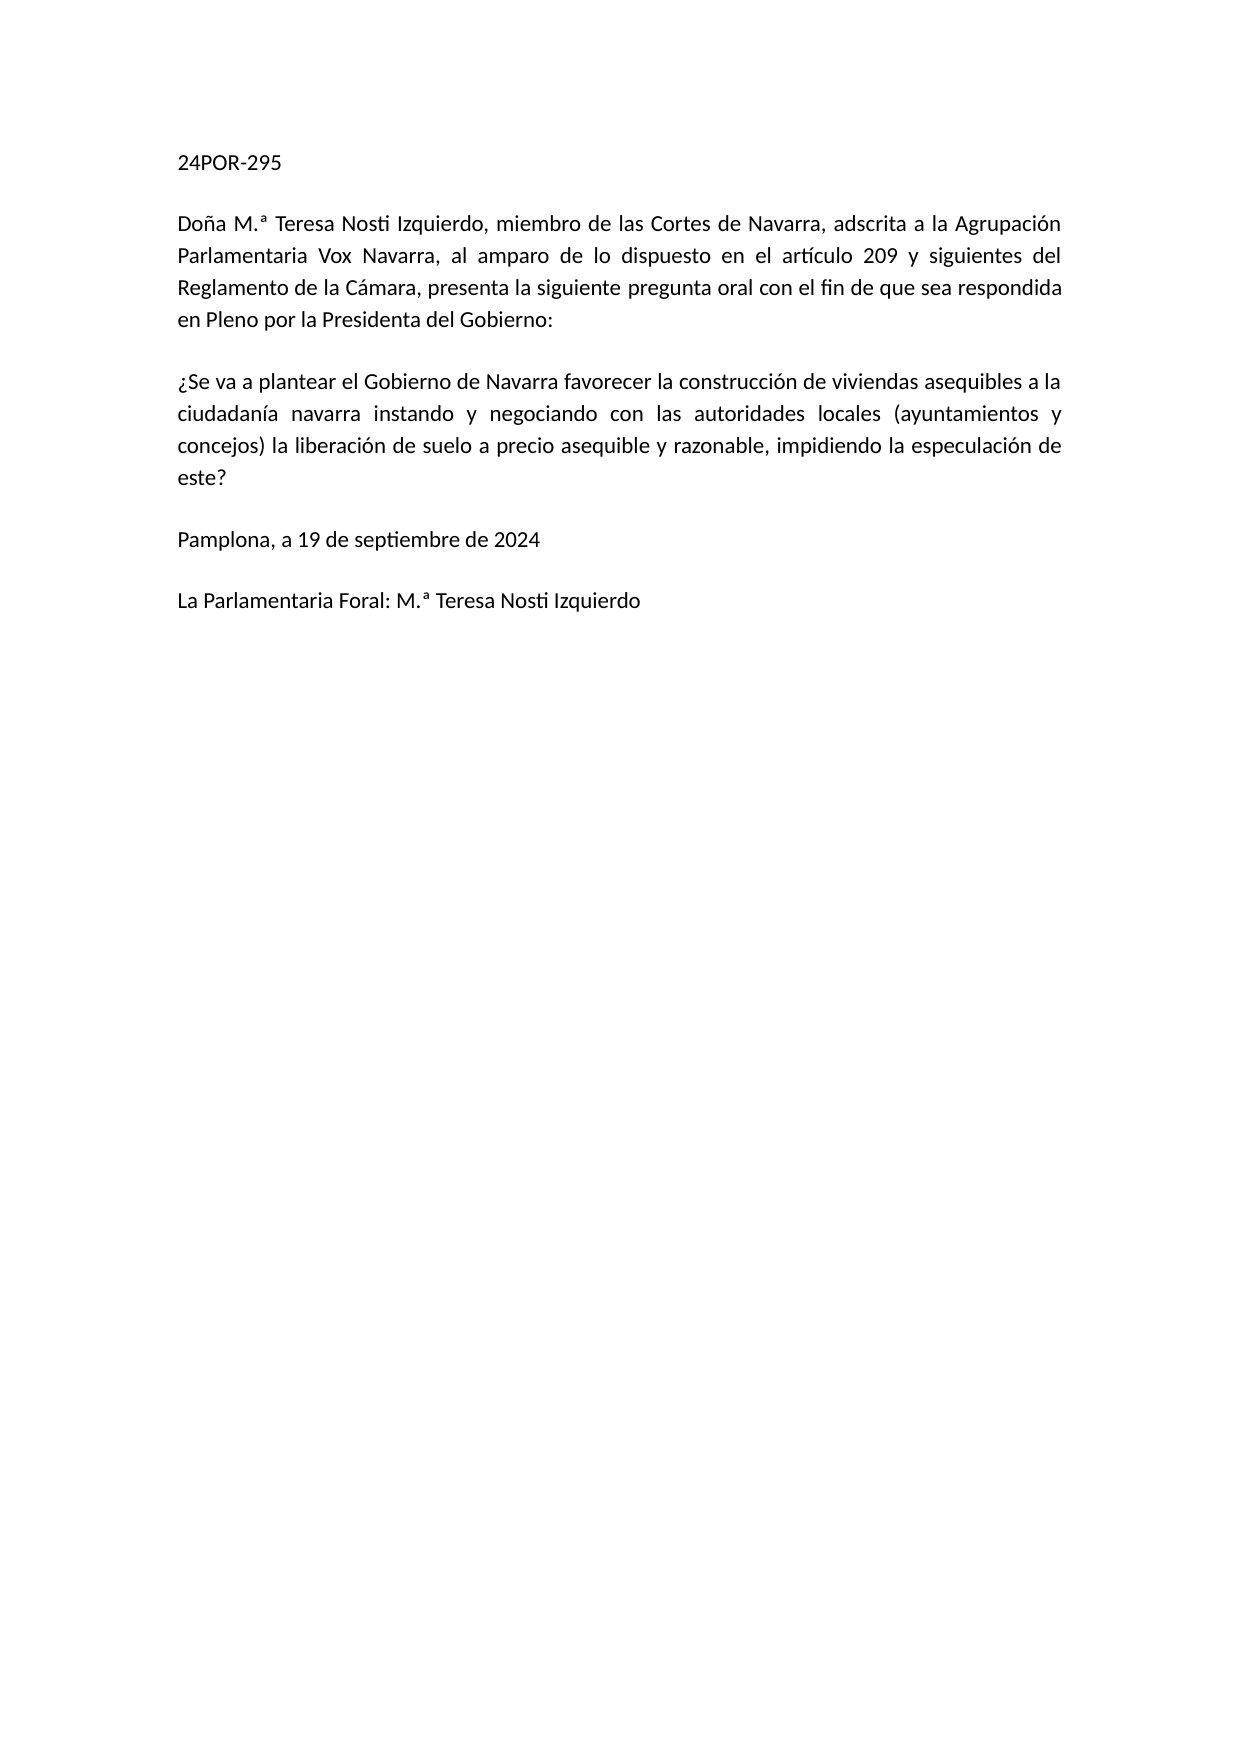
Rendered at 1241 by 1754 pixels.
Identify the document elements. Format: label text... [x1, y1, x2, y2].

text Pamplona, a 19 de septiembre de 2024 [177, 525, 1063, 553]
text Doña M.ª Teresa Nosti Izquierdo, miembro de las Cortes de Navarra, adscrita a la Agrupación Parlamentaria Vox Navarra, al amparo de lo dispuesto en el artículo 209 y siguientes del Reglamento de la Cámara, presenta la siguiente pregunta oral con el fin de que sea respondida en Pleno por la Presidenta del Gobierno: [177, 209, 1063, 333]
text 24POR-295 [177, 148, 1063, 176]
text ¿Se va a plantear el Gobierno de Navarra favorecer la construcción de viviendas asequibles a la ciudadanía navarra instando y negociando con las autoridades locales (ayuntamientos y concejos) la liberación de suelo a precio asequible y razonable, impidiendo la especulación de este? [177, 367, 1063, 491]
text La Parlamentaria Foral: M.ª Teresa Nosti Izquierdo [177, 586, 1063, 614]
